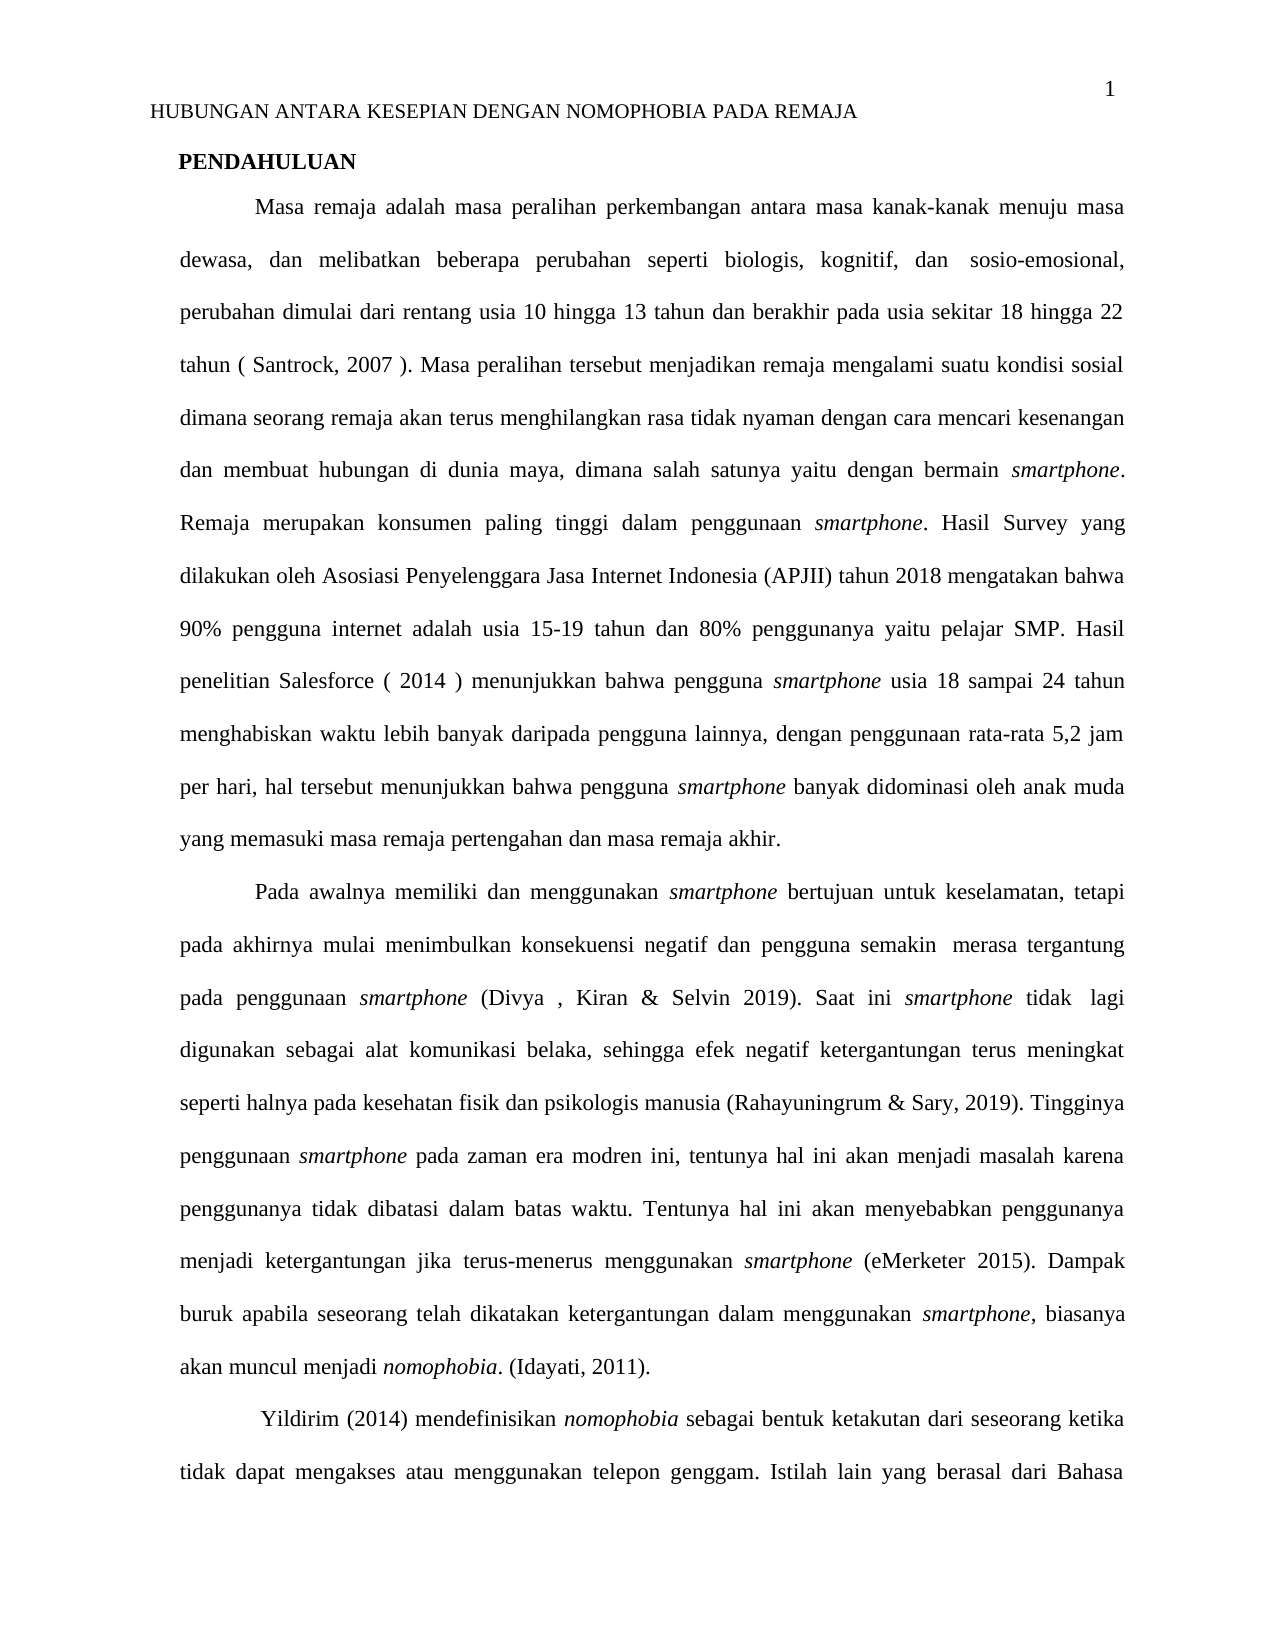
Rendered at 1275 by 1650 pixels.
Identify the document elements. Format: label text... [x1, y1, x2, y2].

text Pada awalnya memiliki dan menggunakan smartphone bertujuan untuk keselamatan, tetapi pada akhirnya mulai menimbulkan konsekuensi negatif dan pengguna semakin merasa tergantung pada penggunaan smartphone (Divya , Kiran & Selvin 2019). Saat ini smartphone tidak lagi digunakan sebagai alat komunikasi belaka, sehingga efek negatif ketergantungan terus meningkat seperti halnya pada kesehatan fisik dan psikologis manusia (Rahayuningrum & Sary, 2019). Tingginya penggunaan smartphone pada zaman era modren ini, tentunya hal ini akan menjadi masalah karena penggunanya tidak dibatasi dalam batas waktu. Tentunya hal ini akan menyebabkan penggunanya menjadi ketergantungan jika terus-menerus menggunakan smartphone (eMerketer 2015). Dampak buruk apabila seseorang telah dikatakan ketergantungan dalam menggunakan smartphone, biasanya akan muncul menjadi nomophobia. (Idayati, 2011). [179, 878, 1126, 1379]
text Masa remaja adalah masa peralihan perkembangan antara masa kanak-kanak menuju masa dewasa, dan melibatkan beberapa perubahan seperti biologis, kognitif, dan sosio-emosional, perubahan dimulai dari rentang usia 10 hingga 13 tahun dan berakhir pada usia sekitar 18 hingga 22 tahun ( Santrock, 2007 ). Masa peralihan tersebut menjadikan remaja mengalami suatu kondisi sosial dimana seorang remaja akan terus menghilangkan rasa tidak nyaman dengan cara mencari kesenangan dan membuat hubungan di dunia maya, dimana salah satunya yaitu dengan bermain smartphone. Remaja merupakan konsumen paling tinggi dalam penggunaan smartphone. Hasil Survey yang dilakukan oleh Asosiasi Penyelenggara Jasa Internet Indonesia (APJII) tahun 2018 mengatakan bahwa 90% pengguna internet adalah usia 15-19 tahun dan 80% penggunanya yaitu pelajar SMP. Hasil penelitian Salesforce ( 2014 ) menunjukkan bahwa pengguna smartphone usia 18 sampai 24 tahun menghabiskan waktu lebih banyak daripada pengguna lainnya, dengan penggunaan rata-rata 5,2 jam per hari, hal tersebut menunjukkan bahwa pengguna smartphone banyak didominasi oleh anak muda yang memasuki masa remaja pertengahan dan masa remaja akhir. [179, 193, 1125, 852]
text Yildirim (2014) mendefinisikan nomophobia sebagai bentuk ketakutan dari seseorang ketika tidak dapat mengakses atau menggunakan telepon genggam. Istilah lain yang berasal dari Bahasa [179, 1405, 1125, 1484]
subtitle PENDAHULUAN [178, 148, 1137, 174]
